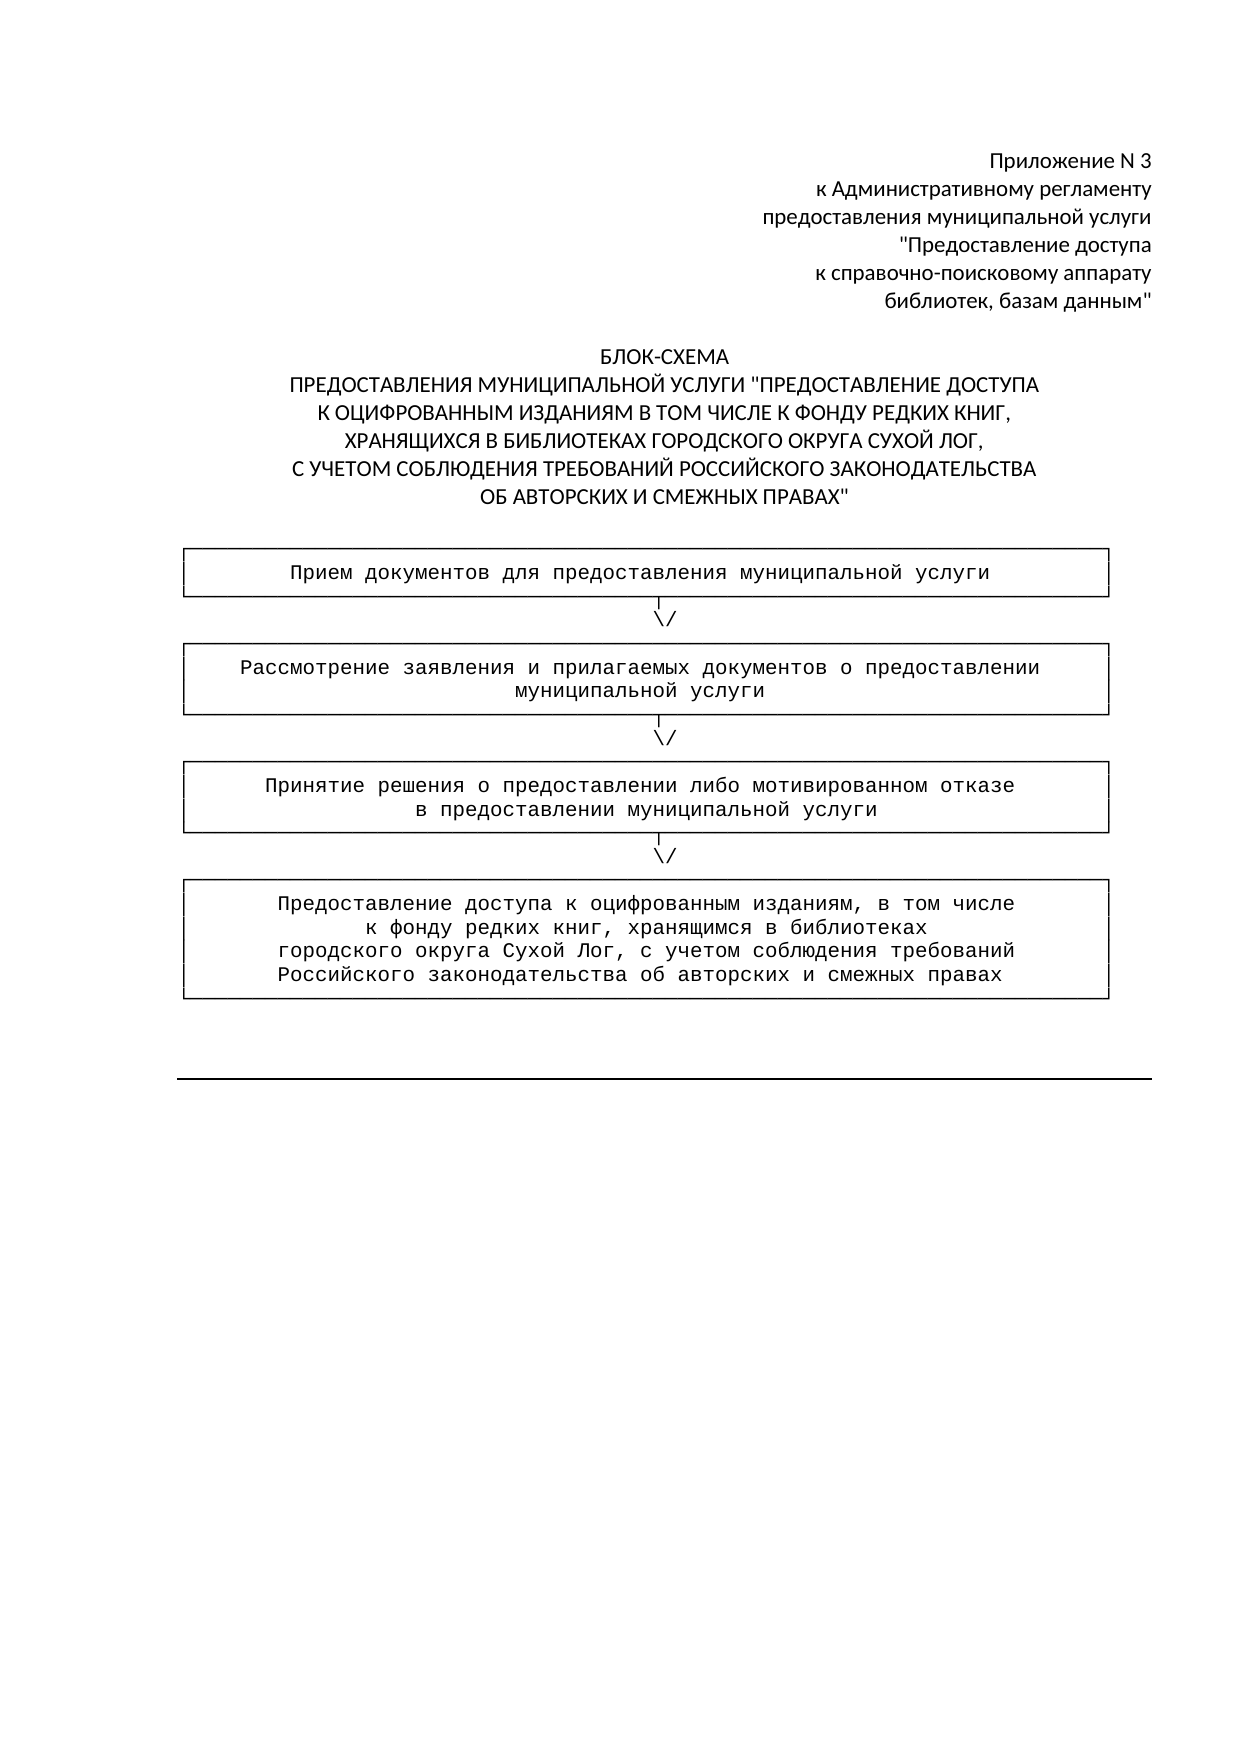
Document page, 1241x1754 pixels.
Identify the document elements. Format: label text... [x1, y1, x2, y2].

text \/ [177, 609, 1152, 633]
text К ОЦИФРОВАННЫМ ИЗДАНИЯМ В ТОМ ЧИСЛЕ К ФОНДУ РЕДКИХ КНИГ, [177, 398, 1152, 426]
text │ Рассмотрение заявления и прилагаемых документов о предоставлении │ [184, 657, 1108, 680]
text \/ [177, 728, 1152, 751]
text ХРАНЯЩИХСЯ В БИБЛИОТЕКАХ ГОРОДСКОГО ОКРУГА СУХОЙ ЛОГ, [177, 426, 1152, 454]
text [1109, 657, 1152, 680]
text БЛОК-СХЕМА [177, 342, 1152, 370]
text библиотек, базам данным" [177, 286, 1152, 314]
text ┌─────────────────────────────────────────────────────────────────────────┐ [177, 751, 1152, 775]
text │ Принятие решения о предоставлении либо мотивированном отказе │ [184, 775, 1108, 798]
text │ к фонду редких книг, хранящимся в библиотеках │ [184, 917, 1108, 940]
text └─────────────────────────────────────┬───────────────────────────────────┘ [177, 822, 1152, 846]
text ┌─────────────────────────────────────────────────────────────────────────┐ [177, 538, 1152, 562]
text предоставления муниципальной услуги [177, 202, 1152, 230]
text └─────────────────────────────────────┬───────────────────────────────────┘ [177, 704, 1152, 728]
text ┌─────────────────────────────────────────────────────────────────────────┐ [177, 869, 1152, 893]
text С УЧЕТОМ СОБЛЮДЕНИЯ ТРЕБОВАНИЙ РОССИЙСКОГО ЗАКОНОДАТЕЛЬСТВА [177, 454, 1152, 482]
text └─────────────────────────────────────┬───────────────────────────────────┘ [659, 586, 1152, 609]
text к справочно-поисковому аппарату [177, 258, 1152, 286]
text Приложение N 3 [177, 146, 1152, 174]
text │ городского округа Сухой Лог, с учетом соблюдения требований │ [177, 940, 1152, 964]
text │ Российского законодательства об авторских и смежных правах │ [177, 964, 1152, 988]
text │ в предоставлении муниципальной услуги │ [177, 798, 1152, 822]
text "Предоставление доступа [177, 230, 1152, 258]
text └─────────────────────────────────────────────────────────────────────────┘ [177, 988, 1152, 1011]
text к Административному регламенту [177, 174, 1152, 202]
text \/ [177, 846, 1152, 869]
text ┌─────────────────────────────────────────────────────────────────────────┐ [177, 633, 1152, 657]
text │ Предоставление доступа к оцифрованным изданиям, в том числе │ [177, 893, 1152, 917]
text │ муниципальной услуги │ [177, 680, 1152, 704]
text └─────────────────────────────────────┬───────────────────────────────────┘ [177, 586, 658, 609]
text ОБ АВТОРСКИХ И СМЕЖНЫХ ПРАВАХ" [177, 482, 1152, 510]
text │ Прием документов для предоставления муниципальной услуги │ [177, 562, 1152, 586]
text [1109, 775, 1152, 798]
text ПРЕДОСТАВЛЕНИЯ МУНИЦИПАЛЬНОЙ УСЛУГИ "ПРЕДОСТАВЛЕНИЕ ДОСТУПА [177, 370, 1152, 398]
